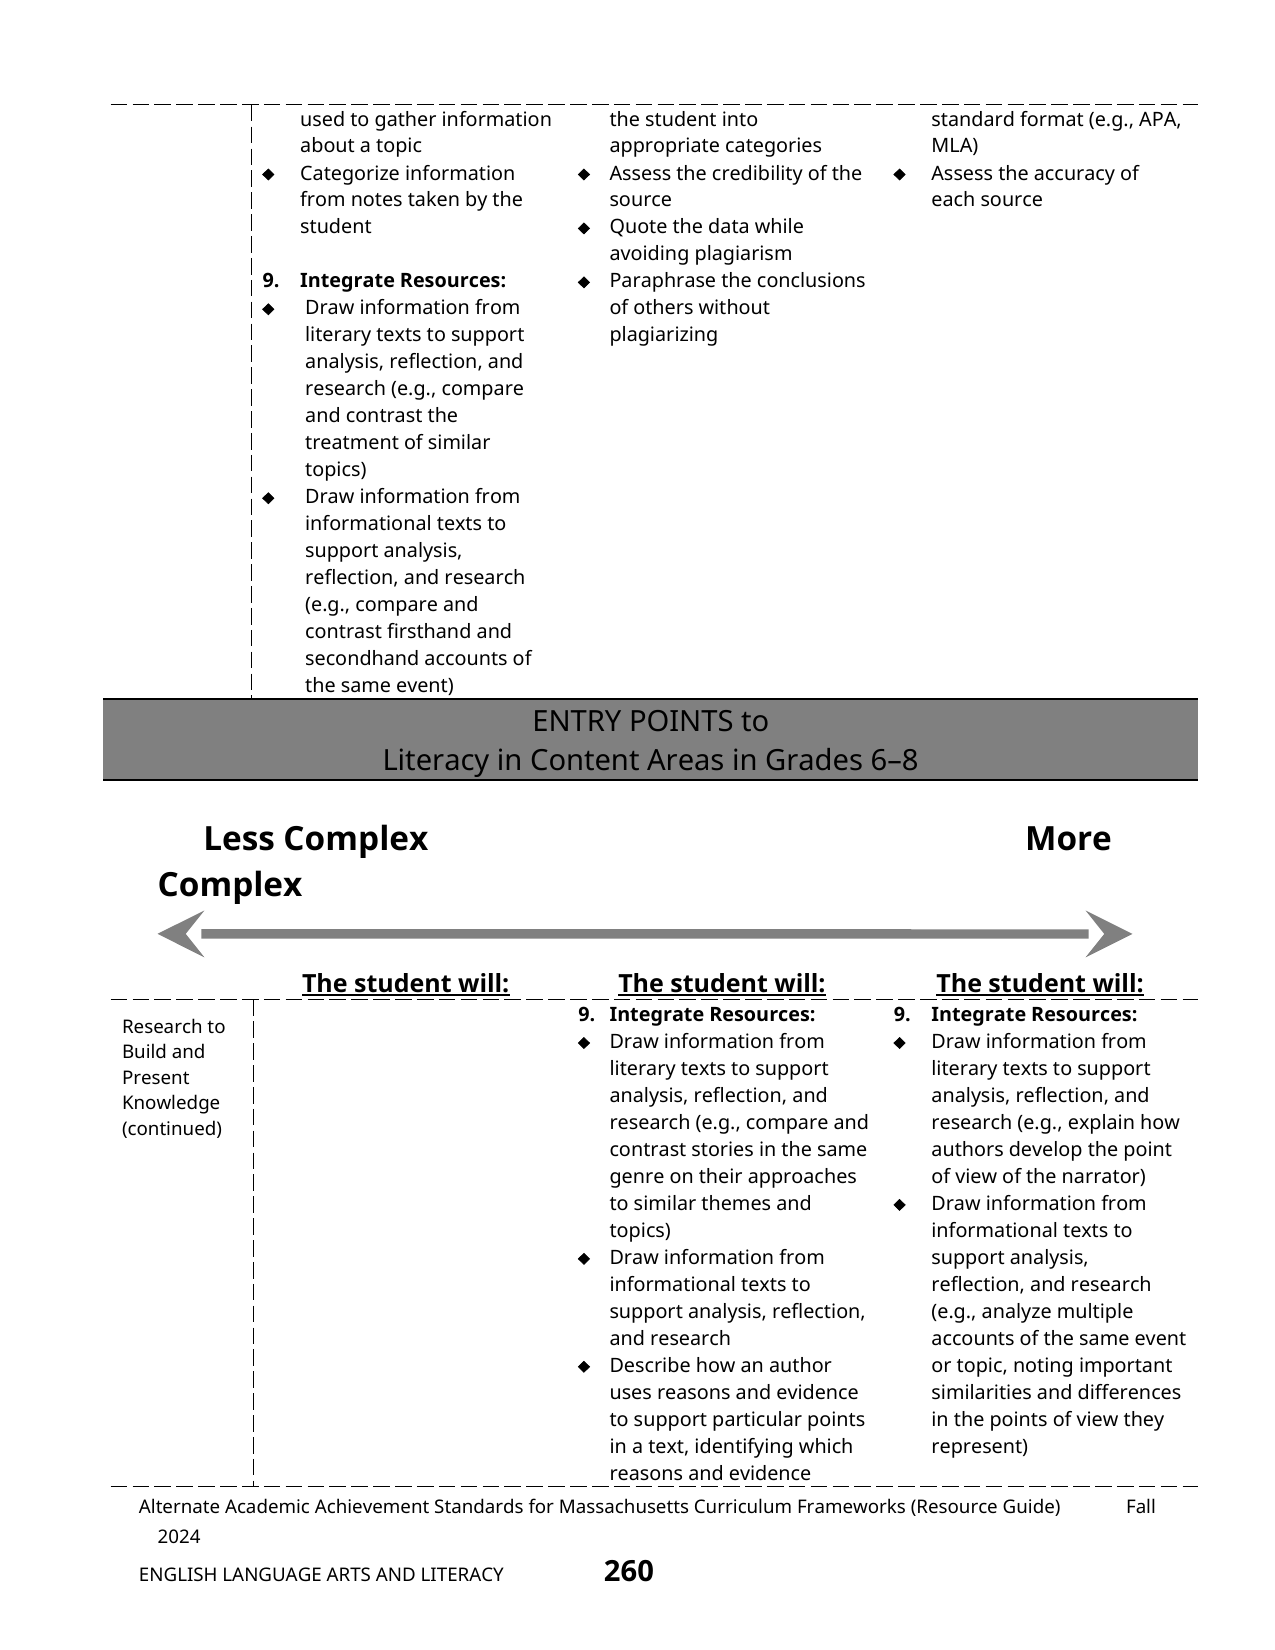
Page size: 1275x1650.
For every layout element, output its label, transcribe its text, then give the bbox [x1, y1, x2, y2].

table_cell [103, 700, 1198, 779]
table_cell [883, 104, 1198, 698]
text Less Complex More Complex [157, 815, 1132, 906]
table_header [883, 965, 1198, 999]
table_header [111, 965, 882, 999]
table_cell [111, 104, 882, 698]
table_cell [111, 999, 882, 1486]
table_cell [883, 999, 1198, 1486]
